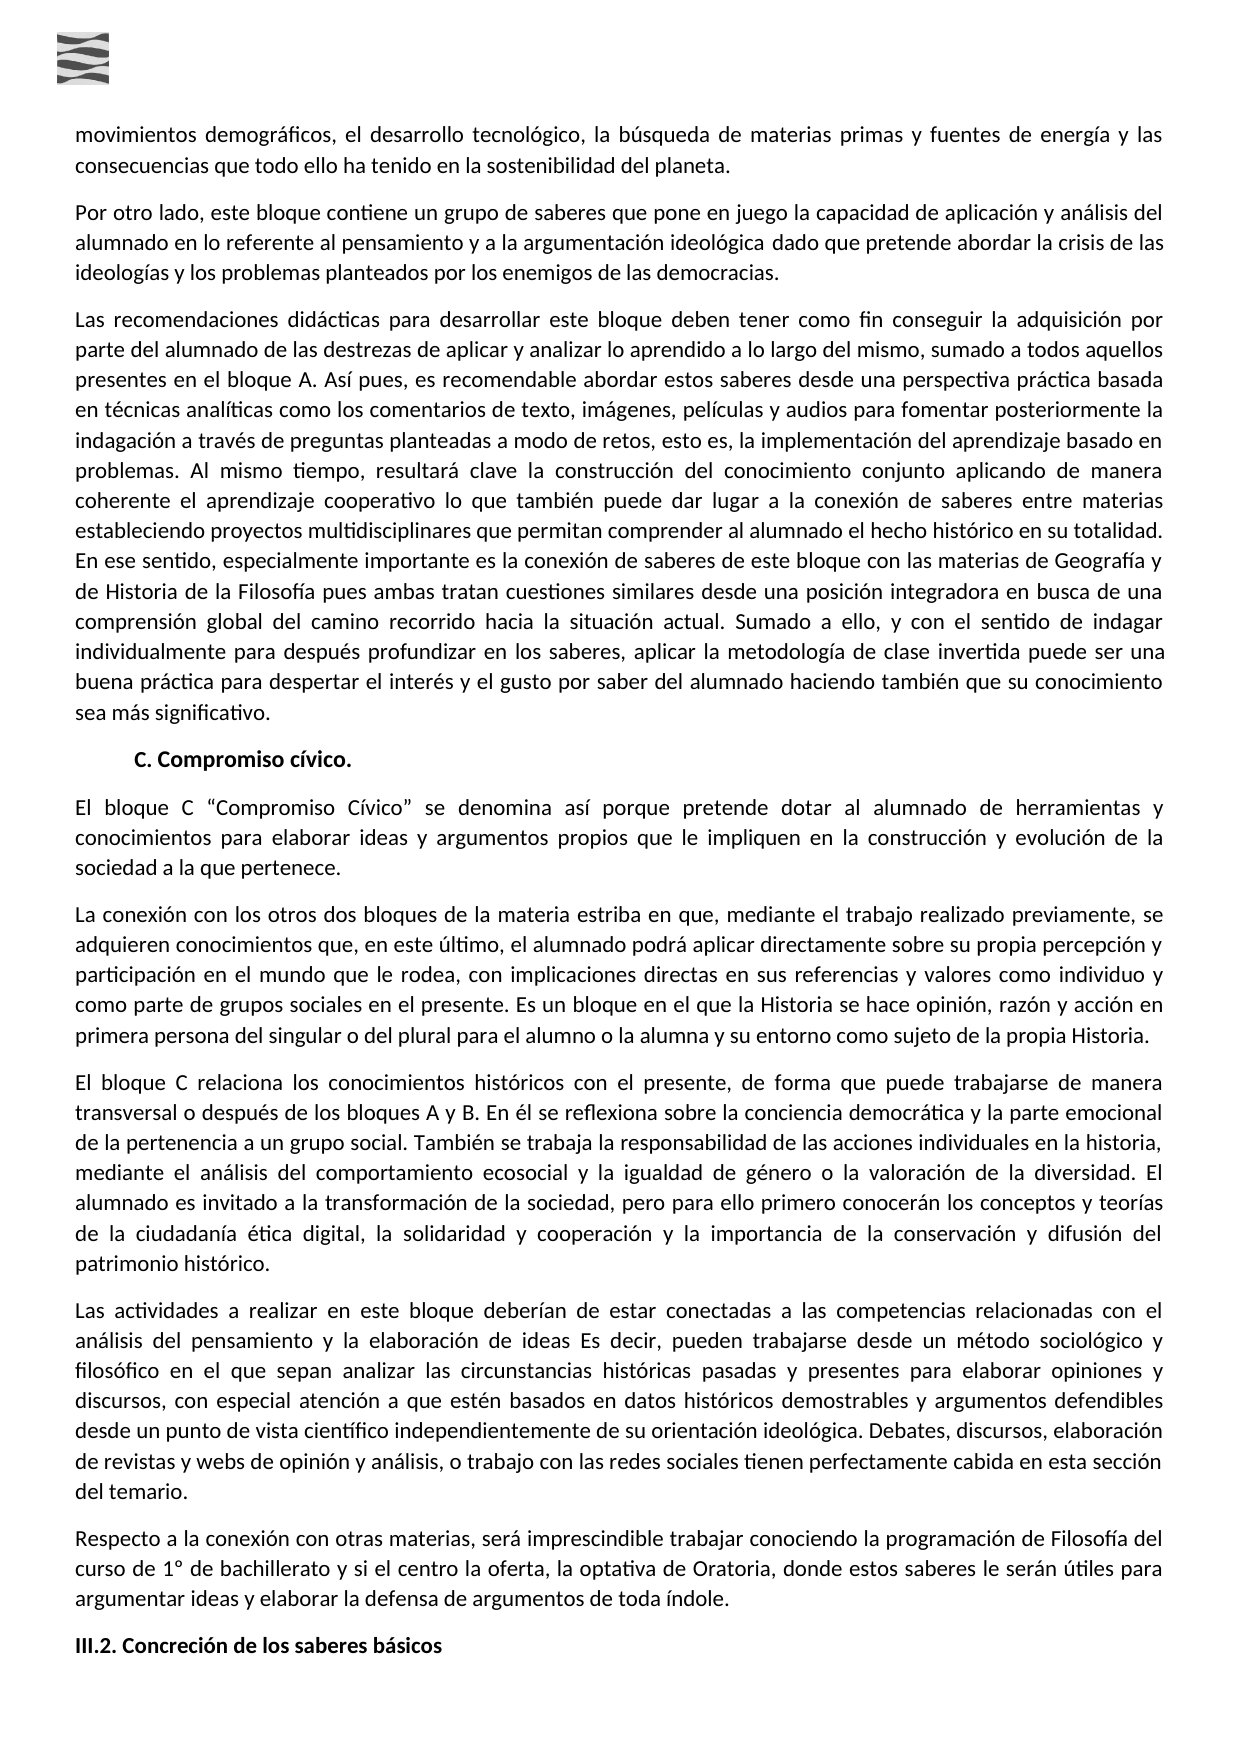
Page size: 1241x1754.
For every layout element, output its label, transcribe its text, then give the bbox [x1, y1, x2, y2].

text La conexión con los otros dos bloques de la materia estriba en que, mediante el trabajo realizado previamente, se adquieren conocimientos que, en este último, el alumnado podrá aplicar directamente sobre su propia percepción y participación en el mundo que le rodea, con implicaciones directas en sus referencias y valores como individuo y como parte de grupos sociales en el presente. Es un bloque en el que la Historia se hace opinión, razón y acción en primera persona del singular o del plural para el alumno o la alumna y su entorno como sujeto de la propia Historia. [75, 900, 1165, 1049]
text Las actividades a realizar en este bloque deberían de estar conectadas a las competencias relacionadas con el análisis del pensamiento y la elaboración de ideas Es decir, pueden trabajarse desde un método sociológico y filosófico en el que sepan analizar las circunstancias históricas pasadas y presentes para elaborar opiniones y discursos, con especial atención a que estén basados en datos históricos demostrables y argumentos defendibles desde un punto de vista científico independientemente de su orientación ideológica. Debates, discursos, elaboración de revistas y webs de opinión y análisis, o trabajo con las redes sociales tienen perfectamente cabida en esta sección del temario. [75, 1296, 1165, 1505]
text El bloque C “Compromiso Cívico” se denomina así porque pretende dotar al alumnado de herramientas y conocimientos para elaborar ideas y argumentos propios que le impliquen en la construcción y evolución de la sociedad a la que pertenece. [75, 793, 1165, 881]
text Respecto a la conexión con otras materias, será imprescindible trabajar conociendo la programación de Filosofía del curso de 1º de bachillerato y si el centro la oferta, la optativa de Oratoria, donde estos saberes le serán útiles para argumentar ideas y elaborar la defensa de argumentos de toda índole. [75, 1524, 1165, 1612]
text III.2. Concreción de los saberes básicos [75, 1631, 1165, 1659]
text Por otro lado, este bloque contiene un grupo de saberes que pone en juego la capacidad de aplicación y análisis del alumnado en lo referente al pensamiento y a la argumentación ideológica dado que pretende abordar la crisis de las ideologías y los problemas planteados por los enemigos de las democracias. [75, 198, 1165, 286]
text Las recomendaciones didácticas para desarrollar este bloque deben tener como fin conseguir la adquisición por parte del alumnado de las destrezas de aplicar y analizar lo aprendido a lo largo del mismo, sumado a todos aquellos presentes en el bloque A. Así pues, es recomendable abordar estos saberes desde una perspectiva práctica basada en técnicas analíticas como los comentarios de texto, imágenes, películas y audios para fomentar posteriormente la indagación a través de preguntas planteadas a modo de retos, esto es, la implementación del aprendizaje basado en problemas. Al mismo tiempo, resultará clave la construcción del conocimiento conjunto aplicando de manera coherente el aprendizaje cooperativo lo que también puede dar lugar a la conexión de saberes entre materias estableciendo proyectos multidisciplinares que permitan comprender al alumnado el hecho histórico en su totalidad. En ese sentido, especialmente importante es la conexión de saberes de este bloque con las materias de Geografía y de Historia de la Filosofía pues ambas tratan cuestiones similares desde una posición integradora en busca de una comprensión global del camino recorrido hacia la situación actual. Sumado a ello, y con el sentido de indagar individualmente para después profundizar en los saberes, aplicar la metodología de clase invertida puede ser una buena práctica para despertar el interés y el gusto por saber del alumnado haciendo también que su conocimiento sea más significativo. [75, 305, 1165, 726]
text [75, 121, 1165, 179]
text C. Compromiso cívico. [134, 744, 1165, 774]
text El bloque C relaciona los conocimientos históricos con el presente, de forma que puede trabajarse de manera transversal o después de los bloques A y B. En él se reflexiona sobre la conciencia democrática y la parte emocional de la pertenencia a un grupo social. También se trabaja la responsabilidad de las acciones individuales en la historia, mediante el análisis del comportamiento ecosocial y la igualdad de género o la valoración de la diversidad. El alumnado es invitado a la transformación de la sociedad, pero para ello primero conocerán los conceptos y teorías de la ciudadanía ética digital, la solidaridad y cooperación y la importancia de la conservación y difusión del patrimonio histórico. [75, 1068, 1165, 1277]
